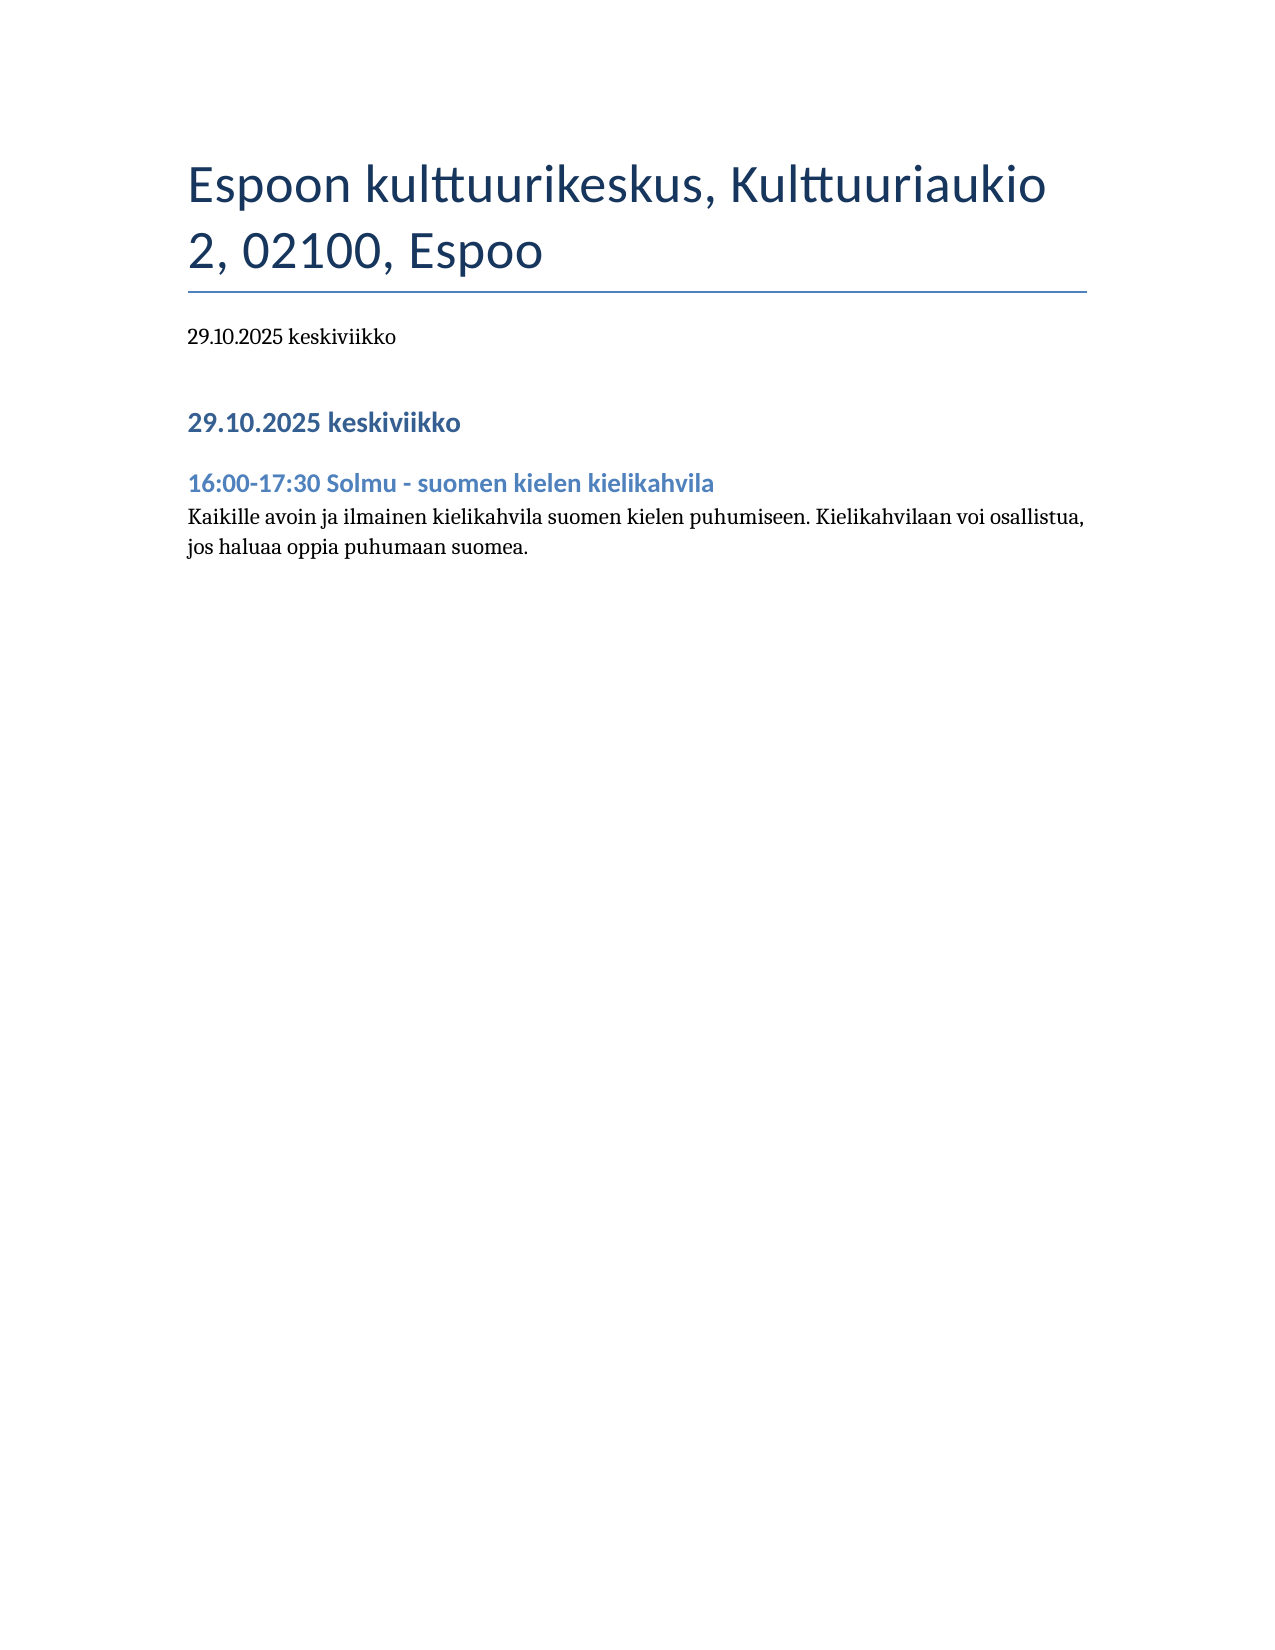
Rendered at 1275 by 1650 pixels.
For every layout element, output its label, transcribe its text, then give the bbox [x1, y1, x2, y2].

title Espoon kulttuurikeskus, Kulttuuriaukio 2, 02100, Espoo [187, 150, 1087, 293]
text 29.10.2025 keskiviikko [187, 324, 1087, 350]
subtitle 29.10.2025 keskiviikko [187, 404, 1087, 440]
text Kaikille avoin ja ilmainen kielikahvila suomen kielen puhumiseen. Kielikahvilaan voi osallistua, jos haluaa oppia puhumaan suomea. [187, 504, 1087, 560]
subtitle 16:00-17:30 Solmu - suomen kielen kielikahvila [187, 466, 1087, 499]
